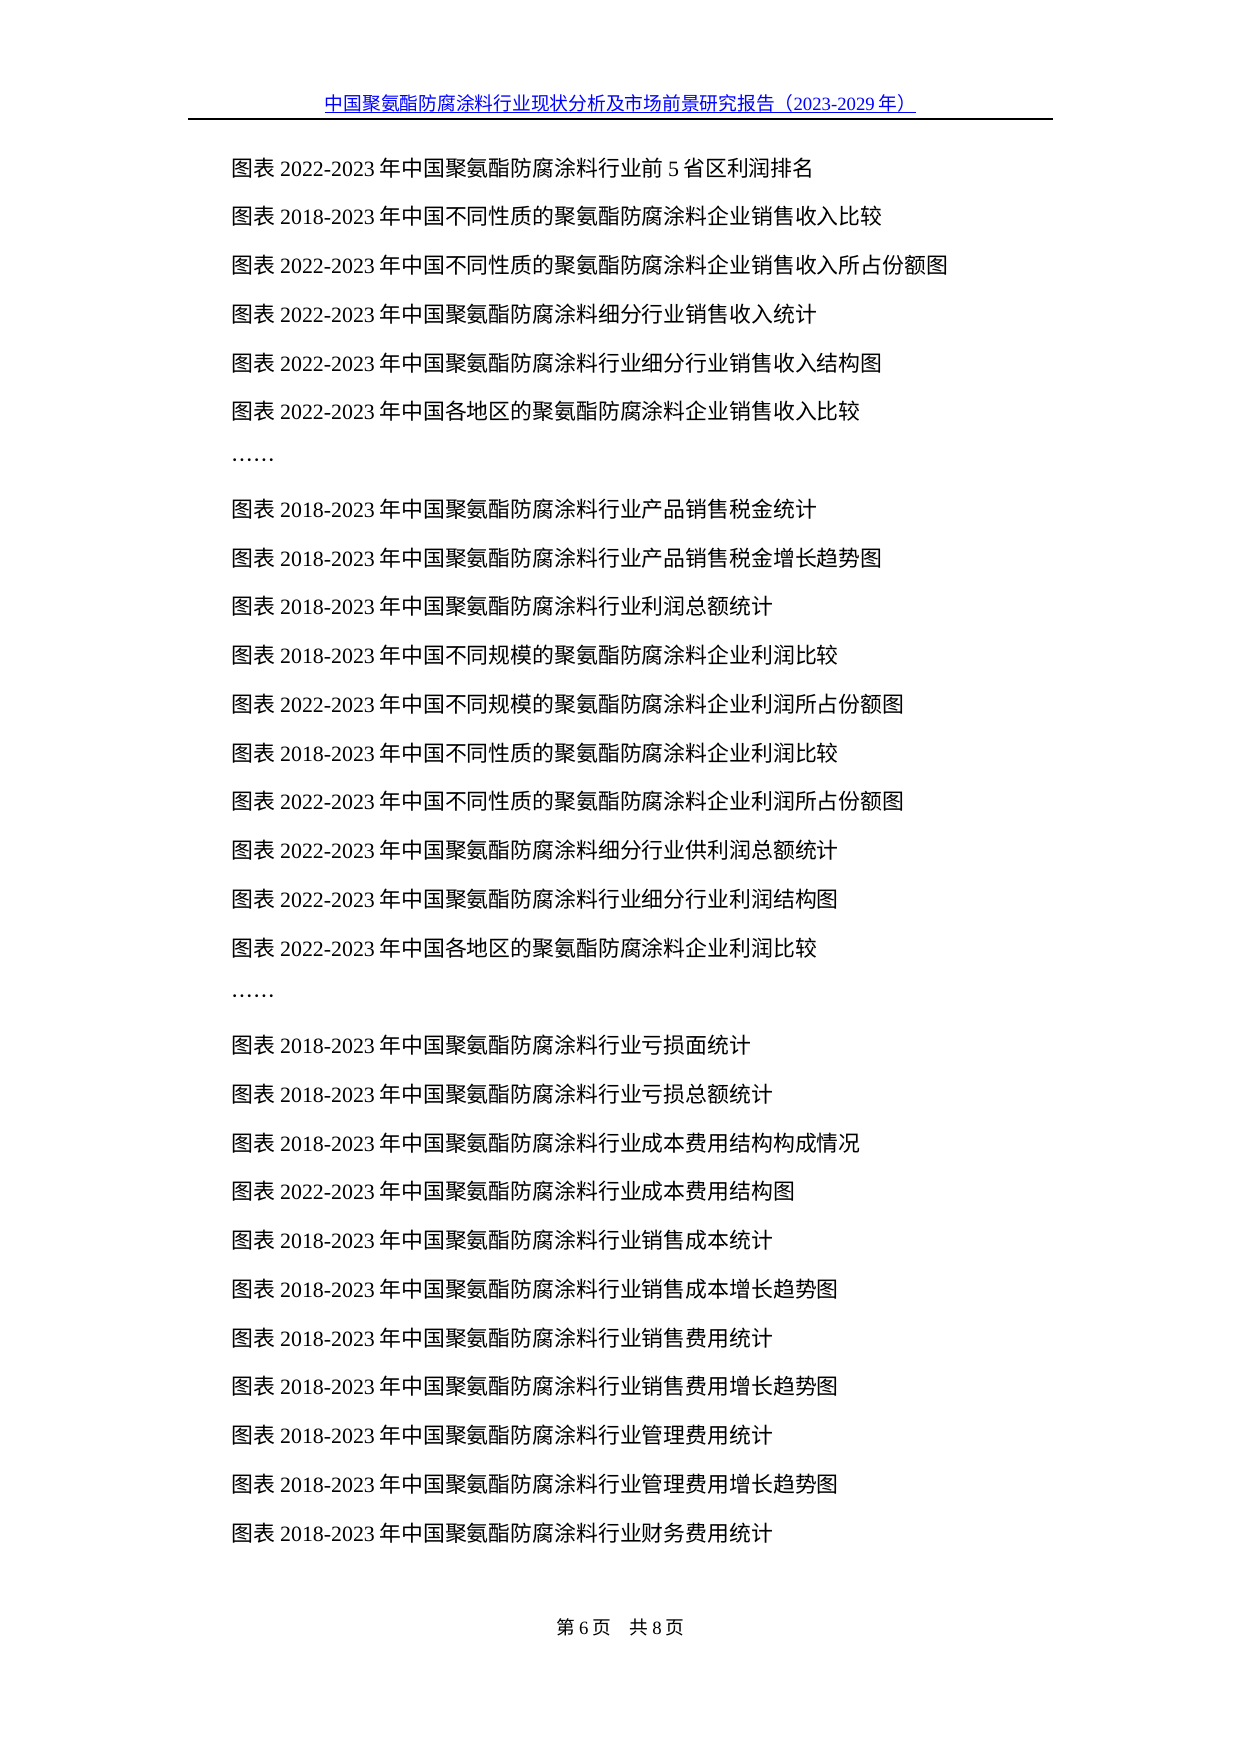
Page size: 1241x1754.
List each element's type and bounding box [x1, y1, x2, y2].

text [187, 150, 1053, 1548]
